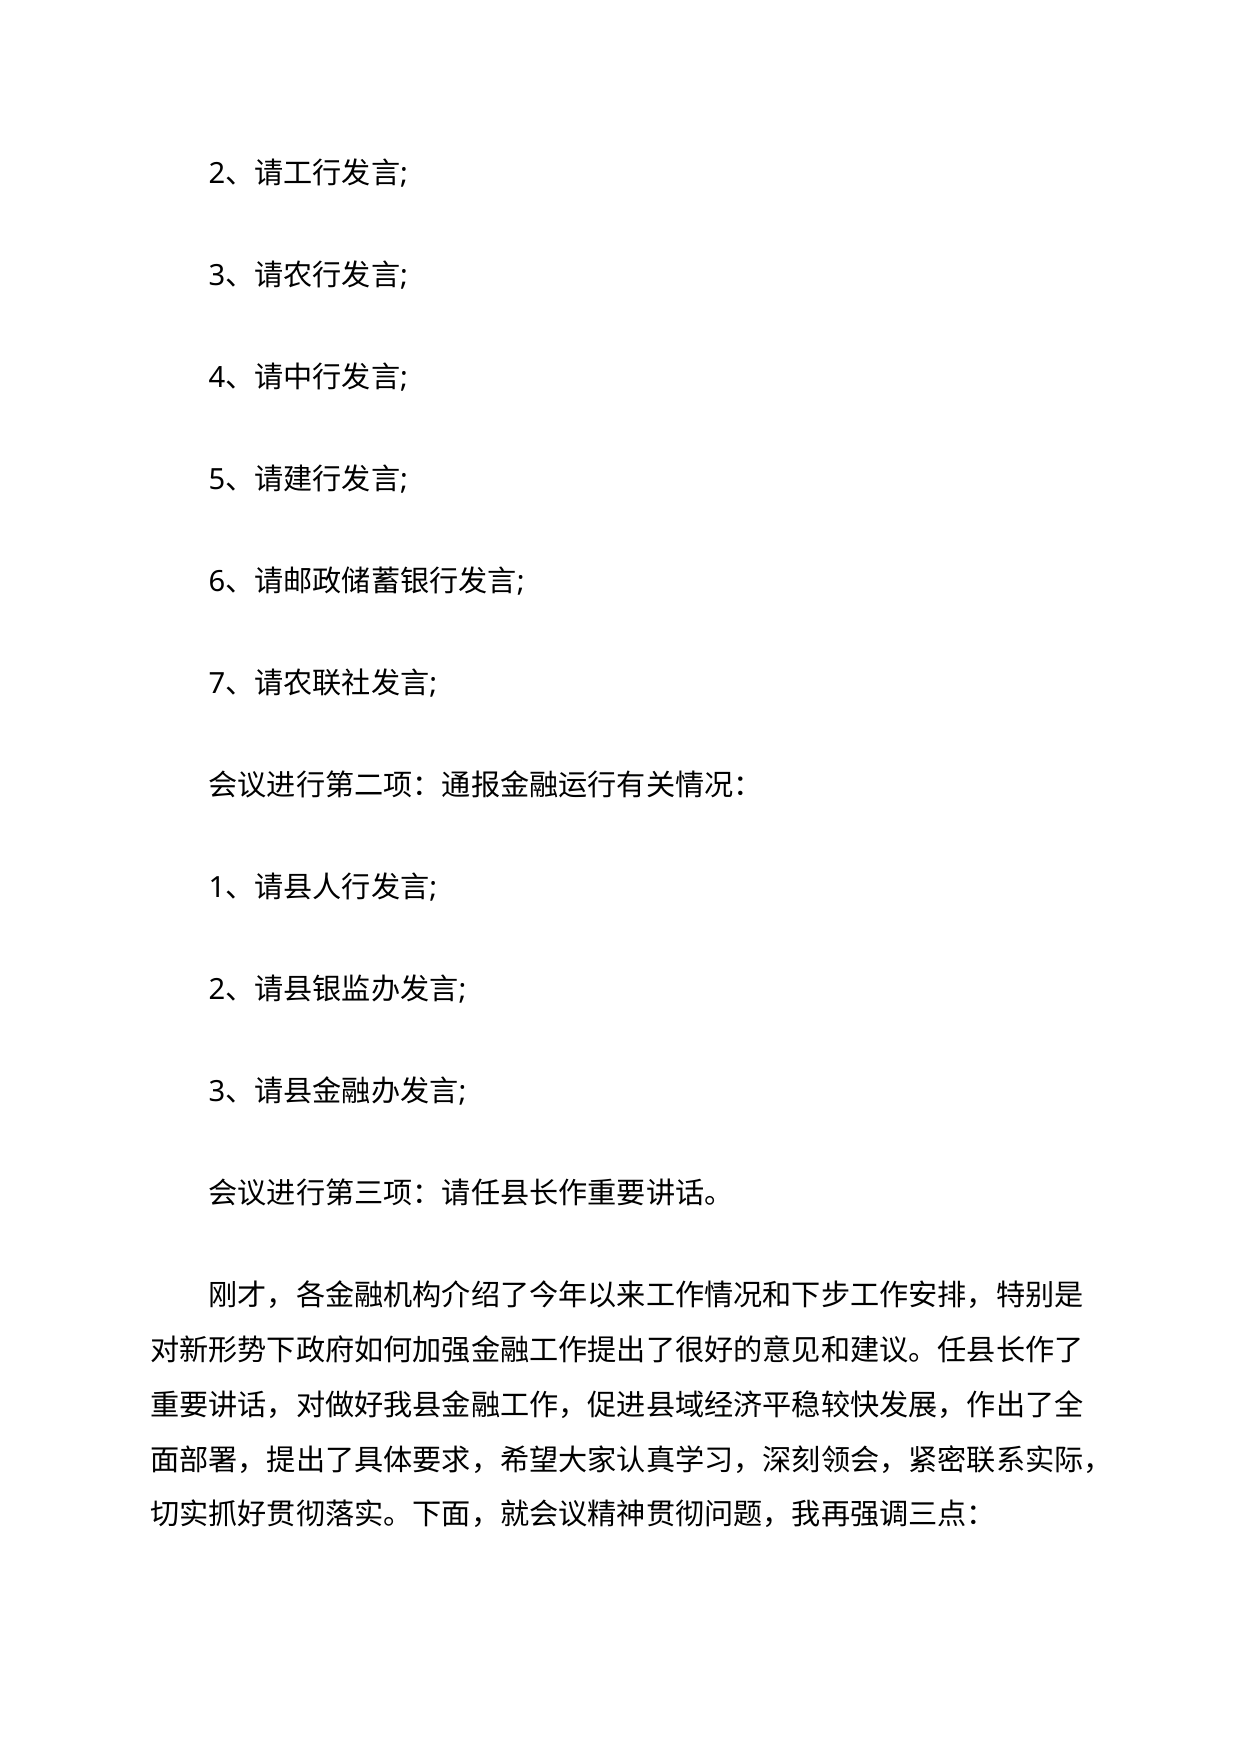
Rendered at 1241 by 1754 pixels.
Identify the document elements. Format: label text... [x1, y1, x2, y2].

text 2、请县银监办发言; [150, 966, 1090, 1008]
text 3、请农行发言; [150, 252, 1090, 294]
text 4、请中行发言; [150, 354, 1090, 396]
text 5、请建行发言; [150, 456, 1090, 498]
text 2、请工行发言; [150, 150, 1090, 192]
text 1、请县人行发言; [150, 864, 1090, 906]
text 7、请农联社发言; [150, 660, 1090, 702]
text 6、请邮政储蓄银行发言; [150, 558, 1090, 600]
text 3、请县金融办发言; [150, 1068, 1090, 1110]
text 会议进行第二项：通报金融运行有关情况： [150, 762, 1090, 804]
text 会议进行第三项：请任县长作重要讲话。 [150, 1169, 1090, 1212]
text 刚才，各金融机构介绍了今年以来工作情况和下步工作安排，特别是对新形势下政府如何加强金融工作提出了很好的意见和建议。任县长作了重要讲话，对做好我县金融工作，促进县域经济平稳较快发展，作出了全面部署，提出了具体要求，希望大家认真学习，深刻领会，紧密联系实际，切实抓好贯彻落实。下面，就会议精神贯彻问题，我再强调三点： [150, 1271, 1090, 1533]
